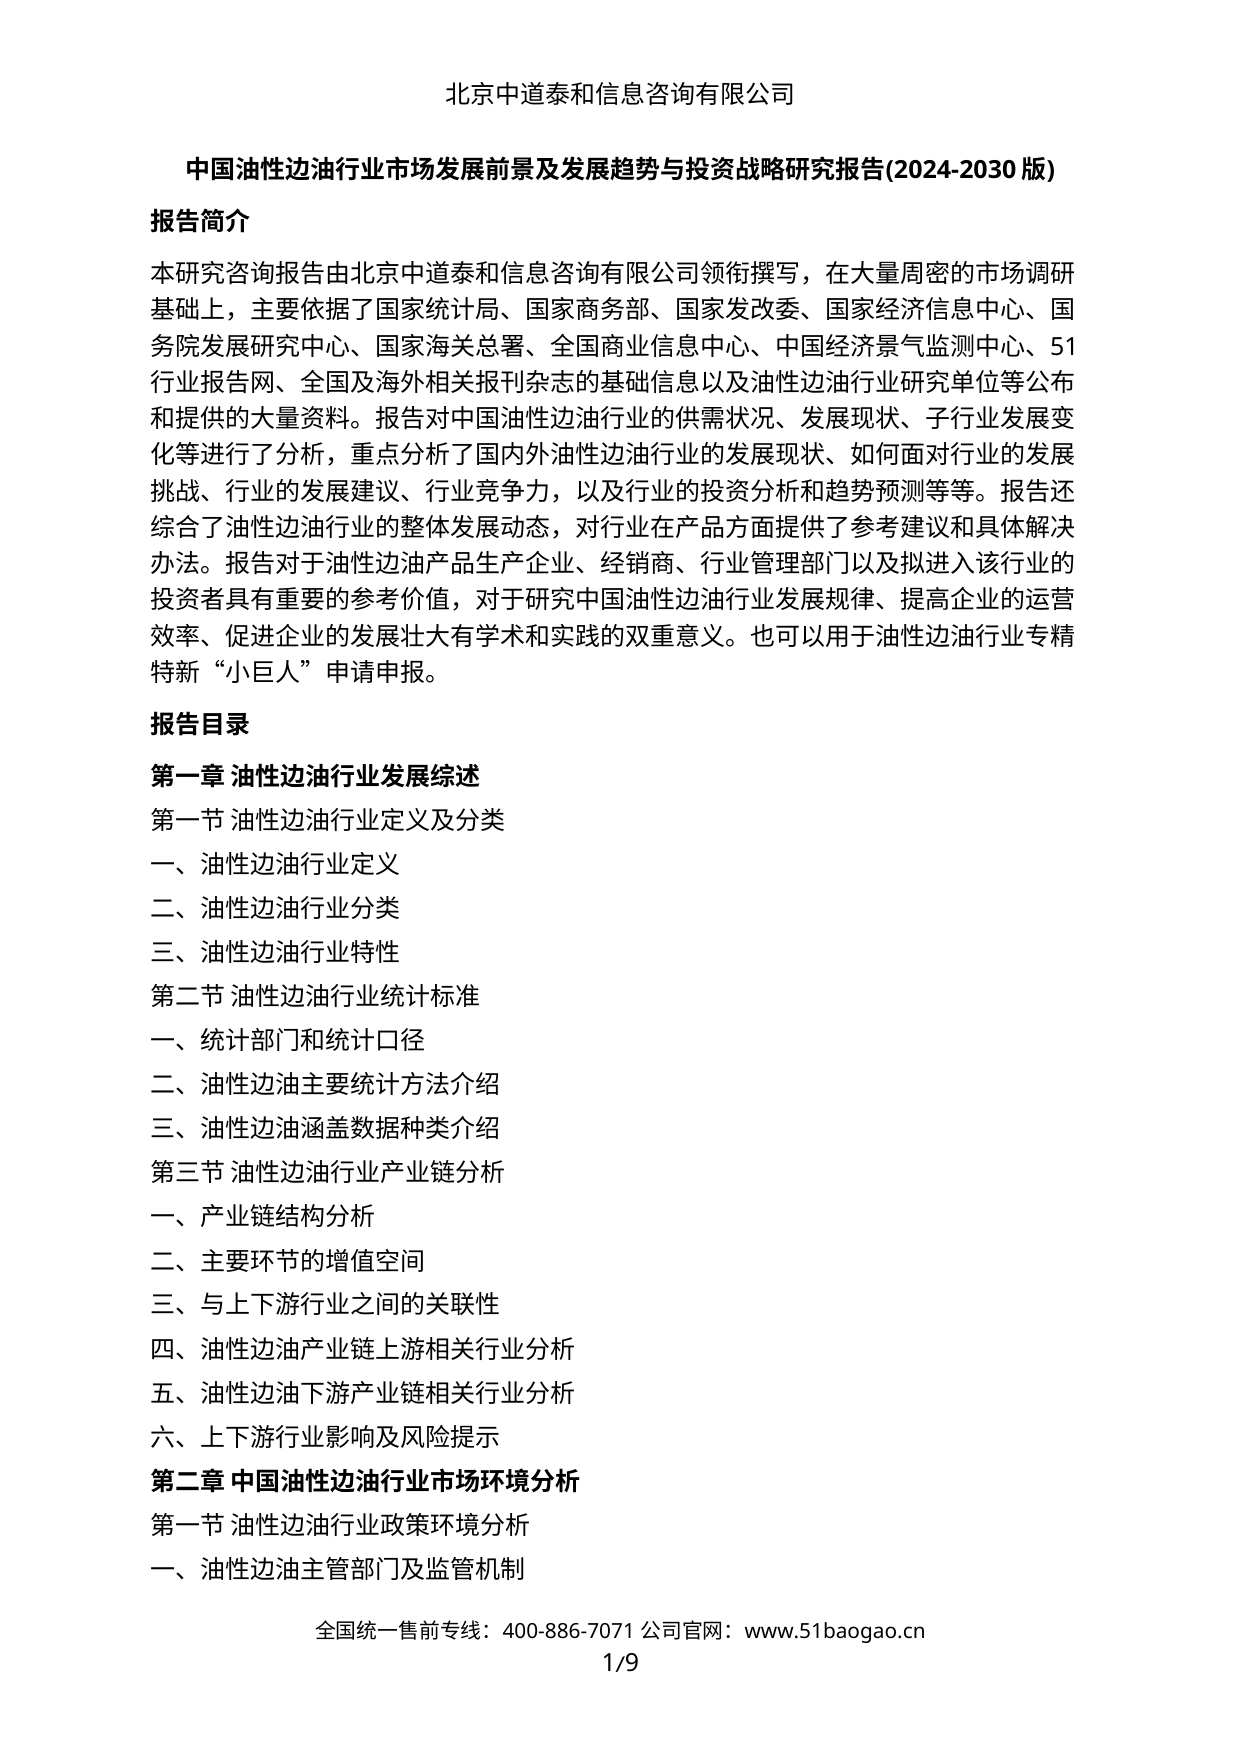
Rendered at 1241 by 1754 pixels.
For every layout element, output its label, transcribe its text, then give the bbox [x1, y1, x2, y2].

text 第二节 油性边油行业统计标准 [150, 977, 1090, 1013]
text 六、上下游行业影响及风险提示 [150, 1417, 1090, 1453]
text 四、油性边油产业链上游相关行业分析 [150, 1329, 1090, 1365]
text 三、油性边油涵盖数据种类介绍 [150, 1109, 1090, 1145]
text 五、油性边油下游产业链相关行业分析 [150, 1373, 1090, 1409]
text 一、统计部门和统计口径 [150, 1021, 1090, 1057]
text 一、油性边油主管部门及监管机制 [150, 1549, 1090, 1586]
text 三、油性边油行业特性 [150, 932, 1090, 969]
text 第一节 油性边油行业政策环境分析 [150, 1505, 1090, 1542]
text 报告目录 [150, 704, 1090, 741]
text 报告简介 [150, 202, 1090, 238]
text 第二章 中国油性边油行业市场环境分析 [150, 1461, 1090, 1497]
text 第三节 油性边油行业产业链分析 [150, 1153, 1090, 1189]
text 一、油性边油行业定义 [150, 844, 1090, 881]
text 二、油性边油主要统计方法介绍 [150, 1065, 1090, 1101]
text 中国油性边油行业市场发展前景及发展趋势与投资战略研究报告(2024-2030版) [150, 150, 1090, 186]
text 二、油性边油行业分类 [150, 888, 1090, 925]
text 二、主要环节的增值空间 [150, 1241, 1090, 1277]
text 一、产业链结构分析 [150, 1197, 1090, 1233]
text 第一节 油性边油行业定义及分类 [150, 800, 1090, 837]
text 本研究咨询报告由北京中道泰和信息咨询有限公司领衔撰写，在大量周密的市场调研基础上，主要依据了国家统计局、国家商务部、国家发改委、国家经济信息中心、国务院发展研究中心、国家海关总署、全国商业信息中心、中国经济景气监测中心、51行业报告网、全国及海外相关报刊杂志的基础信息以及油性边油行业研究单位等公布和提供的大量资料。报告对中国油性边油行业的供需状况、发展现状、子行业发展变化等进行了分析，重点分析了国内外油性边油行业的发展现状、如何面对行业的发展挑战、行业的发展建议、行业竞争力，以及行业的投资分析和趋势预测等等。报告还综合了油性边油行业的整体发展动态，对行业在产品方面提供了参考建议和具体解决办法。报告对于油性边油产品生产企业、经销商、行业管理部门以及拟进入该行业的投资者具有重要的参考价值，对于研究中国油性边油行业发展规律、提高企业的运营效率、促进企业的发展壮大有学术和实践的双重意义。也可以用于油性边油行业专精特新“小巨人”申请申报。 [150, 254, 1090, 689]
text 三、与上下游行业之间的关联性 [150, 1285, 1090, 1321]
text 第一章 油性边油行业发展综述 [150, 756, 1090, 792]
